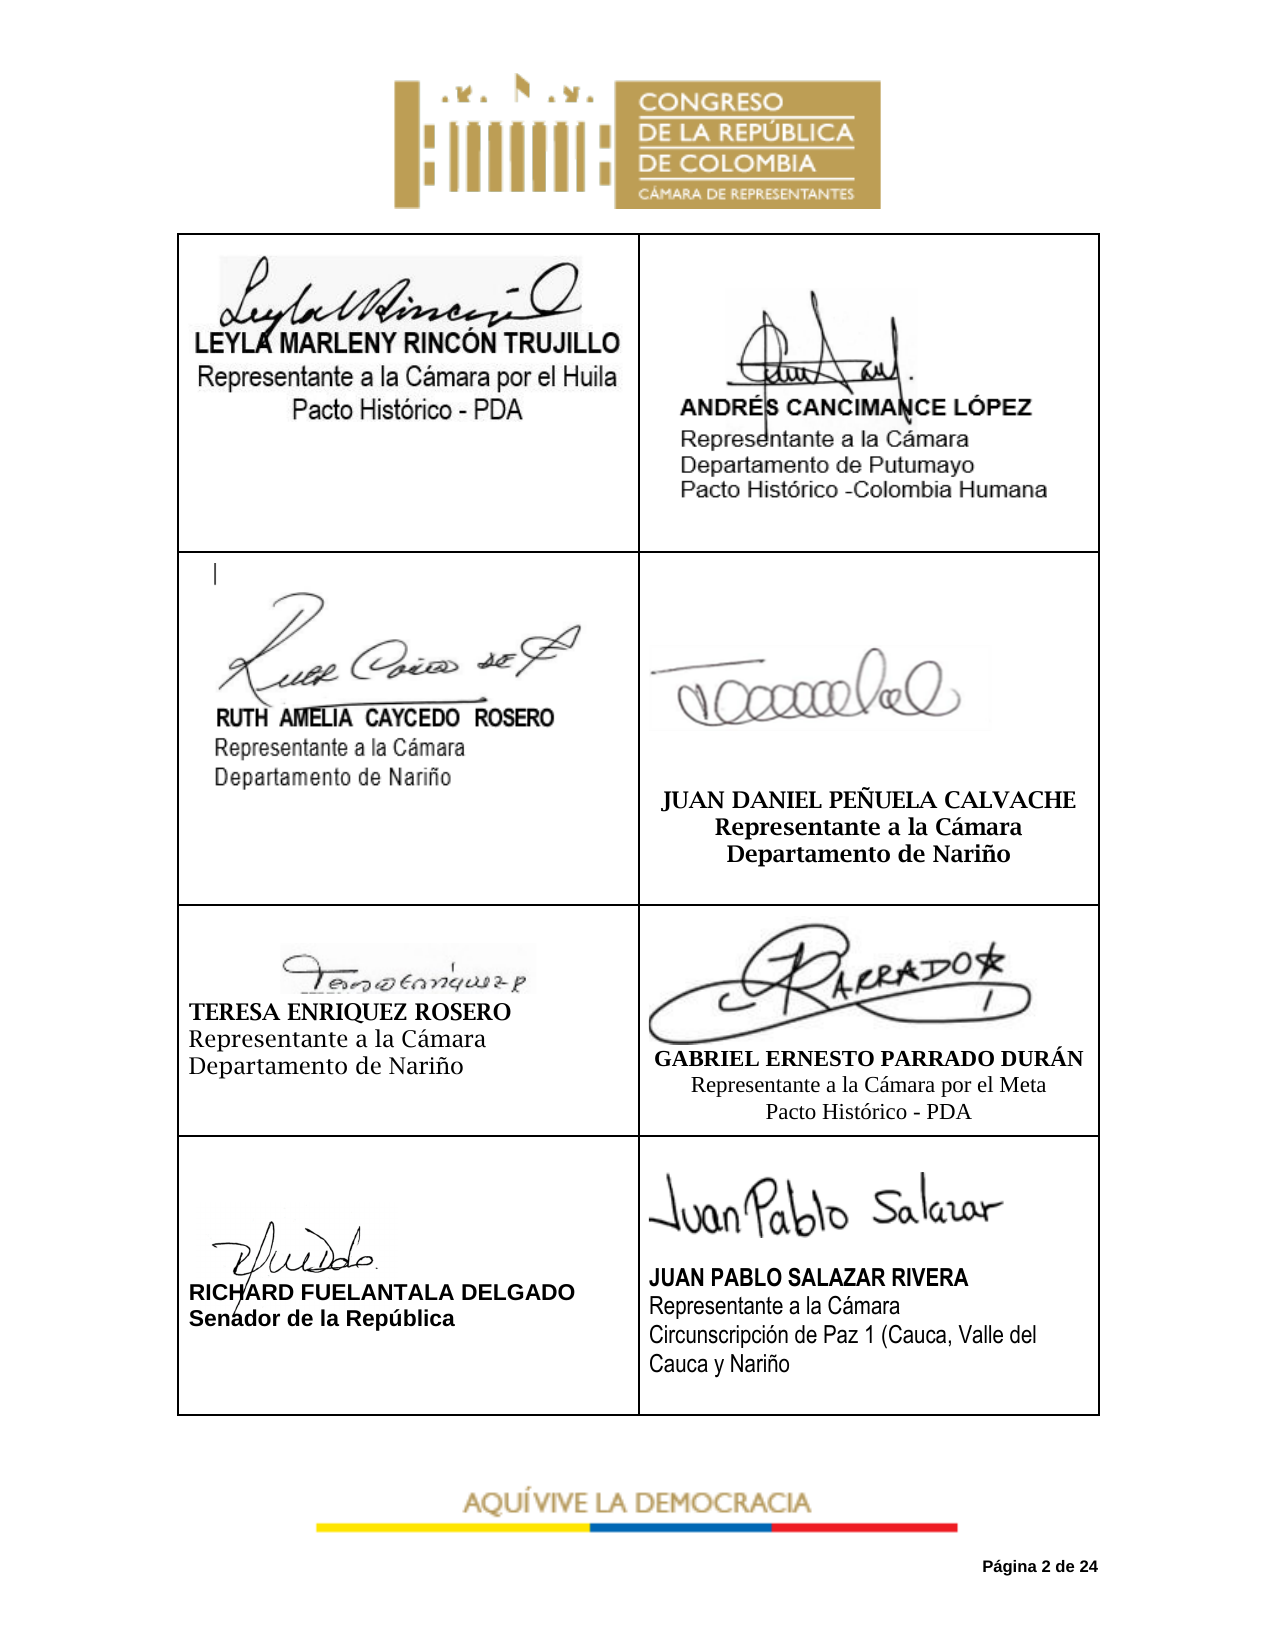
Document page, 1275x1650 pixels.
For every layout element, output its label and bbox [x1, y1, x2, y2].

picture [296, 1477, 979, 1537]
picture [648, 1172, 1004, 1238]
picture [188, 245, 625, 433]
picture [196, 1202, 399, 1316]
picture [280, 943, 537, 994]
picture [648, 644, 993, 732]
picture [669, 273, 1069, 503]
picture [648, 916, 1045, 1045]
picture [394, 73, 881, 209]
picture [188, 563, 625, 818]
